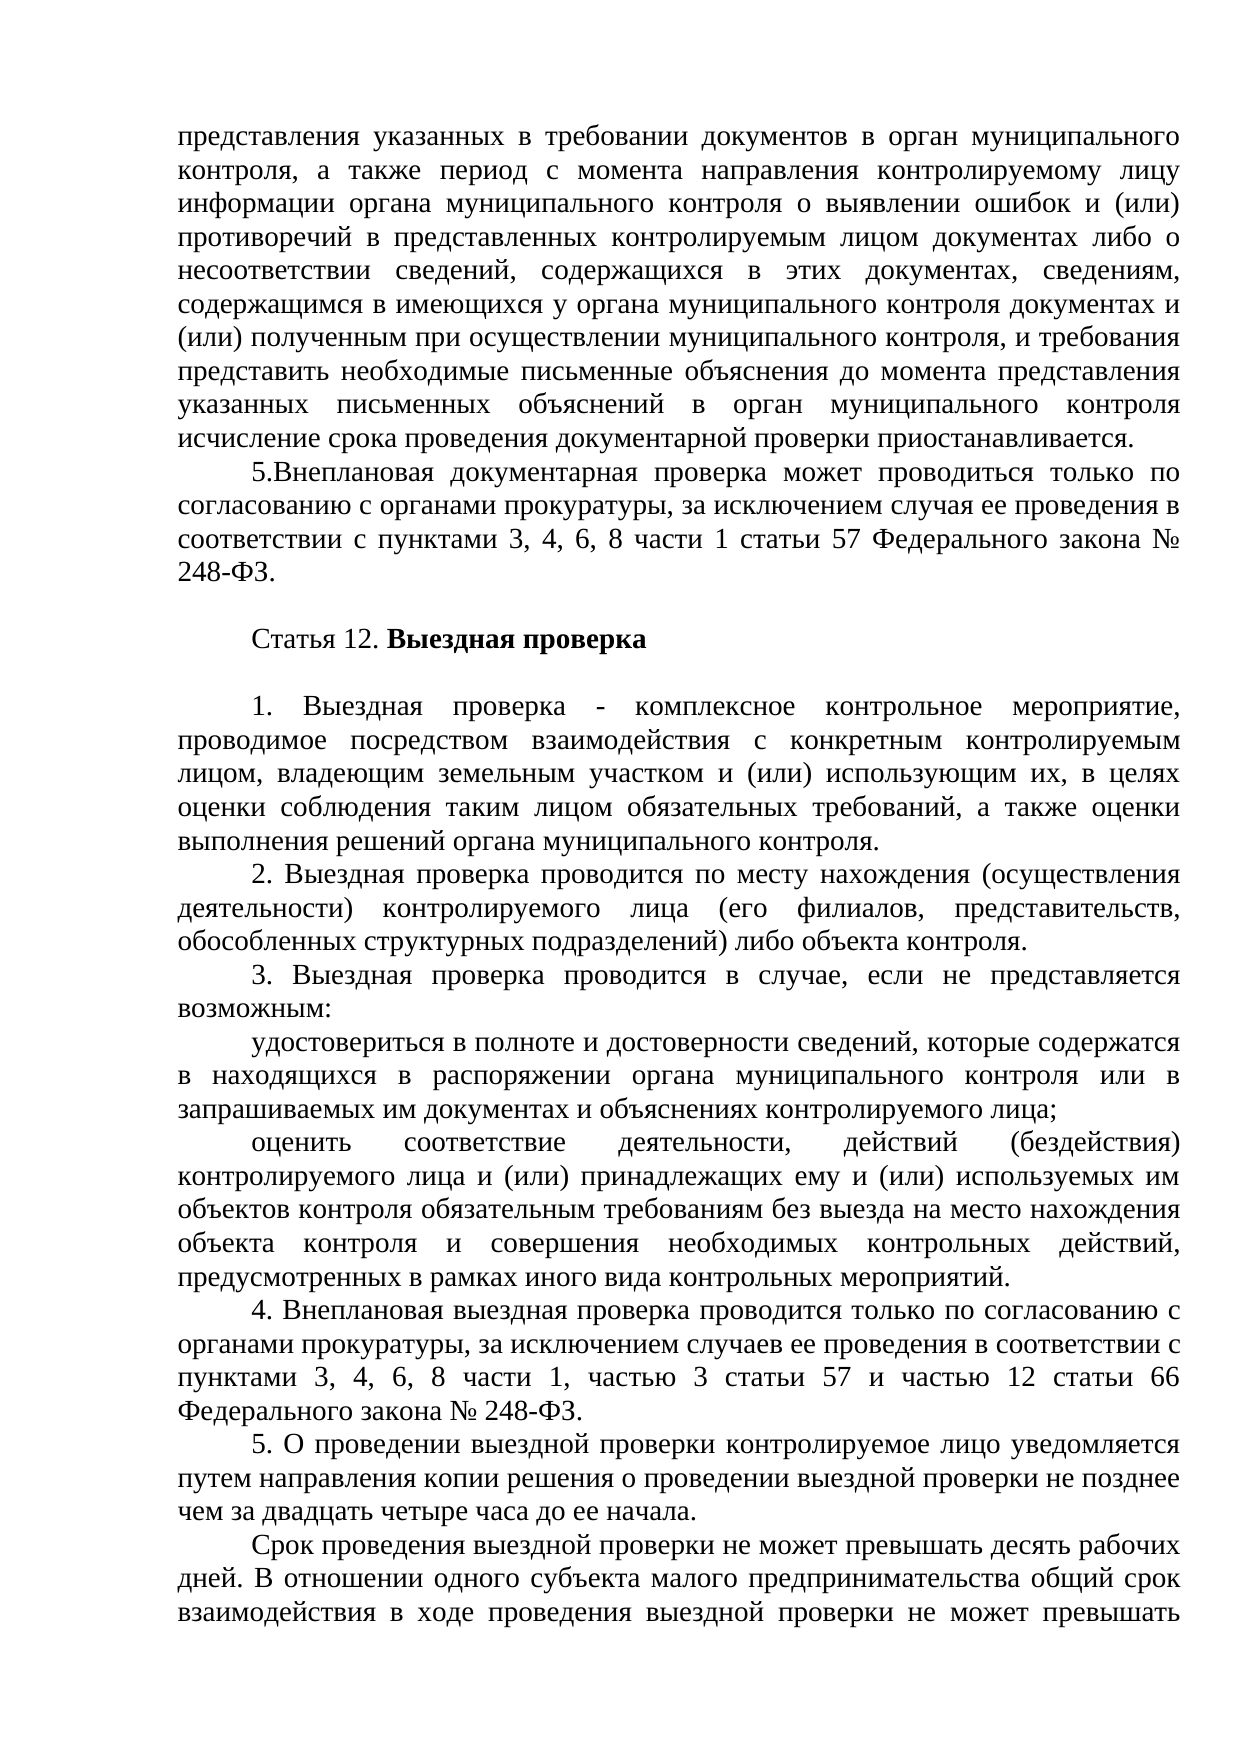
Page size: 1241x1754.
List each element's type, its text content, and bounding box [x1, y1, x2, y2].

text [177, 118, 1181, 454]
text удостовериться в полноте и достоверности сведений, которые содержатся в находящихся в распоряжении органа муниципального контроля или в запрашиваемых им документах и объяснениях контролируемого лица; [177, 1024, 1181, 1124]
text 5.Внеплановая документарная проверка может проводиться только по согласованию с органами прокуратуры, за исключением случая ее проведения в соответствии с пунктами 3, 4, 6, 8 части 1 статьи 57 Федерального закона № 248-ФЗ. [177, 454, 1181, 588]
text 4. Внеплановая выездная проверка проводится только по согласованию с органами прокуратуры, за исключением случаев ее проведения в соответствии с пунктами 3, 4, 6, 8 части 1, частью 3 статьи 57 и частью 12 статьи 66 Федерального закона № 248-ФЗ. [177, 1292, 1181, 1426]
text 1. Выездная проверка - комплексное контрольное мероприятие, проводимое посредством взаимодействия с конкретным контролируемым лицом, владеющим земельным участком и (или) использующим их, в целях оценки соблюдения таким лицом обязательных требований, а также оценки выполнения решений органа муниципального контроля. [177, 688, 1181, 856]
text 2. Выездная проверка проводится по месту нахождения (осуществления деятельности) контролируемого лица (его филиалов, представительств, обособленных структурных подразделений) либо объекта контроля. [177, 856, 1181, 957]
text 3. Выездная проверка проводится в случае, если не представляется возможным: [177, 957, 1181, 1024]
text оценить соответствие деятельности, действий (бездействия) контролируемого лица и (или) принадлежащих ему и (или) используемых им объектов контроля обязательным требованиям без выезда на место нахождения объекта контроля и совершения необходимых контрольных действий, предусмотренных в рамках иного вида контрольных мероприятий. [177, 1124, 1181, 1292]
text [177, 1527, 1181, 1628]
text 5. О проведении выездной проверки контролируемое лицо уведомляется путем направления копии решения о проведении выездной проверки не позднее чем за двадцать четыре часа до ее начала. [177, 1426, 1181, 1527]
title Статья 12. Выездная проверка [177, 621, 1181, 655]
